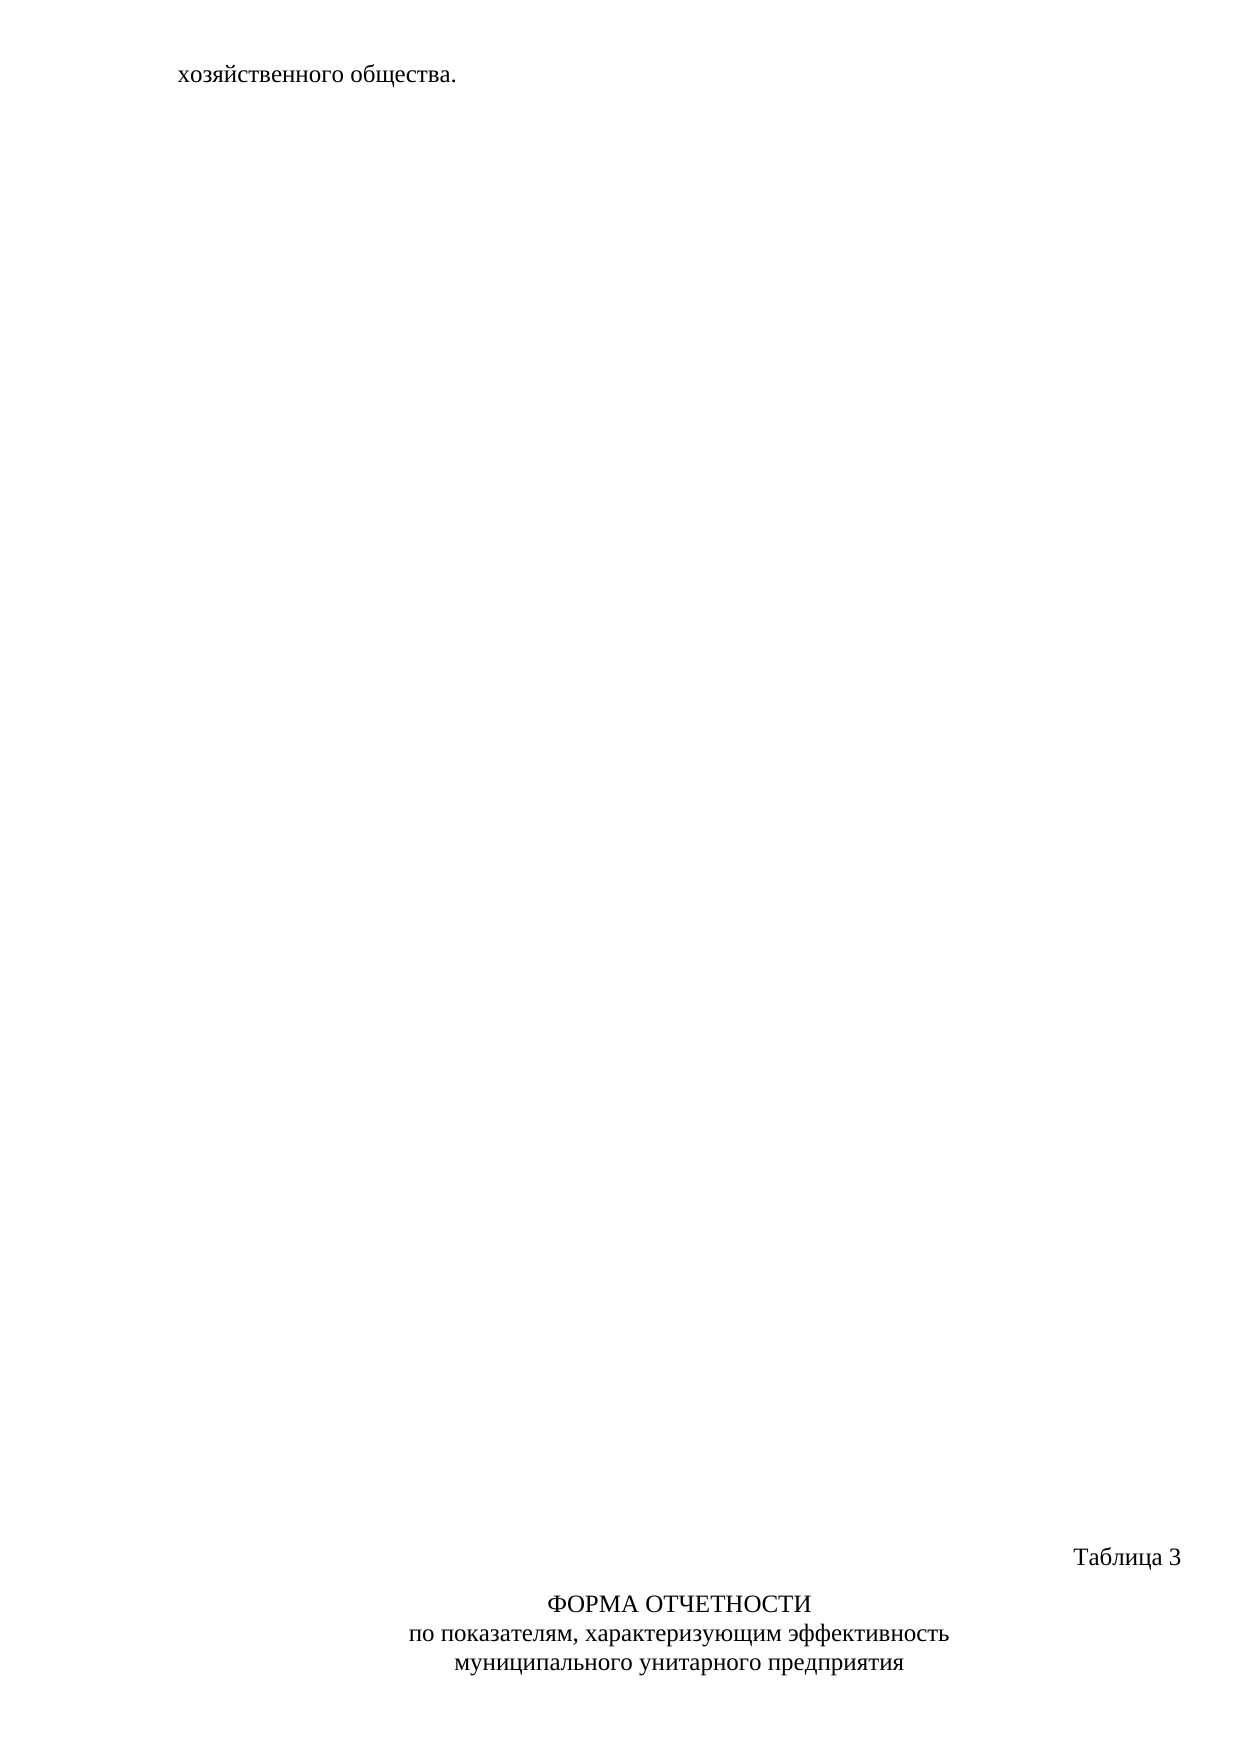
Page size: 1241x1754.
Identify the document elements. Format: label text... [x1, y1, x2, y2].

text по показателям, характеризующим эффективность [177, 1618, 1181, 1647]
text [177, 59, 1181, 88]
text Таблица 3 [177, 1542, 1181, 1570]
text ФОРМА ОТЧЕТНОСТИ [177, 1589, 1181, 1618]
text муниципального унитарного предприятия [177, 1647, 1181, 1676]
